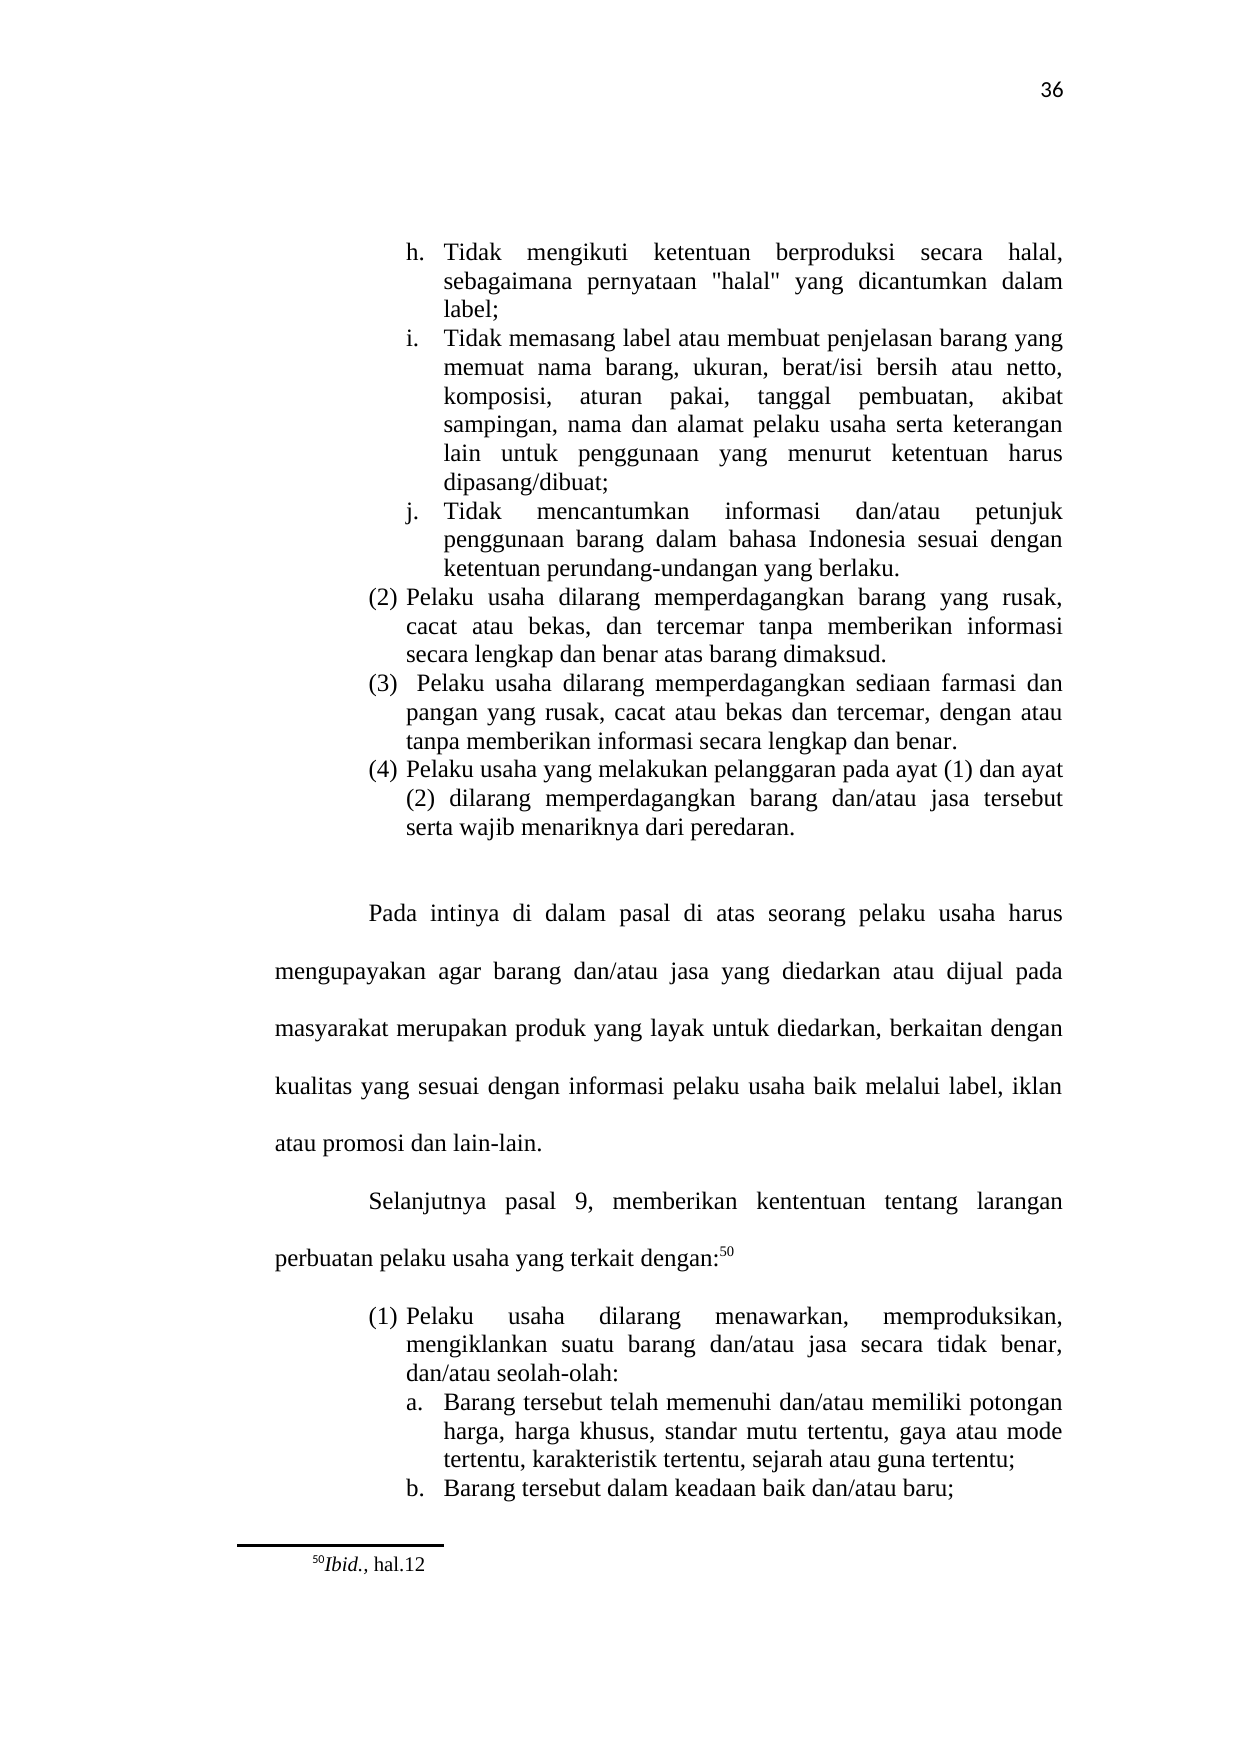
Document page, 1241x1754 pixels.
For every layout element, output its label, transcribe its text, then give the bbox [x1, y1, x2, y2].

list Pelaku usaha dilarang memperdagangkan sediaan farmasi dan pangan yang rusak, cacat atau bekas dan tercemar, dengan atau tanpa memberikan informasi secara lengkap dan benar. [368, 668, 1063, 754]
list Barang tersebut telah memenuhi dan/atau memiliki potongan harga, harga khusus, standar mutu tertentu, gaya atau mode tertentu, karakteristik tertentu, sejarah atau guna tertentu; [406, 1387, 1063, 1473]
list Pelaku usaha dilarang memperdagangkan barang yang rusak, cacat atau bekas, dan tercemar tanpa memberikan informasi secara lengkap dan benar atas barang dimaksud. [368, 582, 1063, 668]
list Tidak memasang label atau membuat penjelasan barang yang memuat nama barang, ukuran, berat/isi bersih atau netto, komposisi, aturan pakai, tanggal pembuatan, akibat sampingan, nama dan alamat pelaku usaha serta keterangan lain untuk penggunaan yang menurut ketentuan harus dipasang/dibuat; [406, 323, 1063, 496]
list Selanjutnya pasal 9, memberikan kententuan tentang larangan perbuatan pelaku usaha yang terkait dengan: [274, 1186, 1063, 1272]
list Pelaku usaha dilarang menawarkan, memproduksikan, mengiklankan suatu barang dan/atau jasa secara tidak benar, dan/atau seolah-olah: [368, 1301, 1063, 1387]
list Tidak mencantumkan informasi dan/atau petunjuk penggunaan barang dalam bahasa Indonesia sesuai dengan ketentuan perundang-undangan yang berlaku. [406, 496, 1063, 582]
list Tidak mengikuti ketentuan berproduksi secara halal, sebagaimana pernyataan "halal" yang dicantumkan dalam label; [406, 237, 1063, 323]
list Pada intinya di dalam pasal di atas seorang pelaku usaha harus mengupayakan agar barang dan/atau jasa yang diedarkan atau dijual pada masyarakat merupakan produk yang layak untuk diedarkan, berkaitan dengan kualitas yang sesuai dengan informasi pelaku usaha baik melalui label, iklan atau promosi dan lain-lain. [274, 898, 1063, 1157]
list Pelaku usaha yang melakukan pelanggaran pada ayat (1) dan ayat (2) dilarang memperdagangkan barang dan/atau jasa tersebut serta wajib menariknya dari peredaran. [368, 754, 1063, 841]
list Barang tersebut dalam keadaan baik dan/atau baru; [406, 1473, 1063, 1502]
